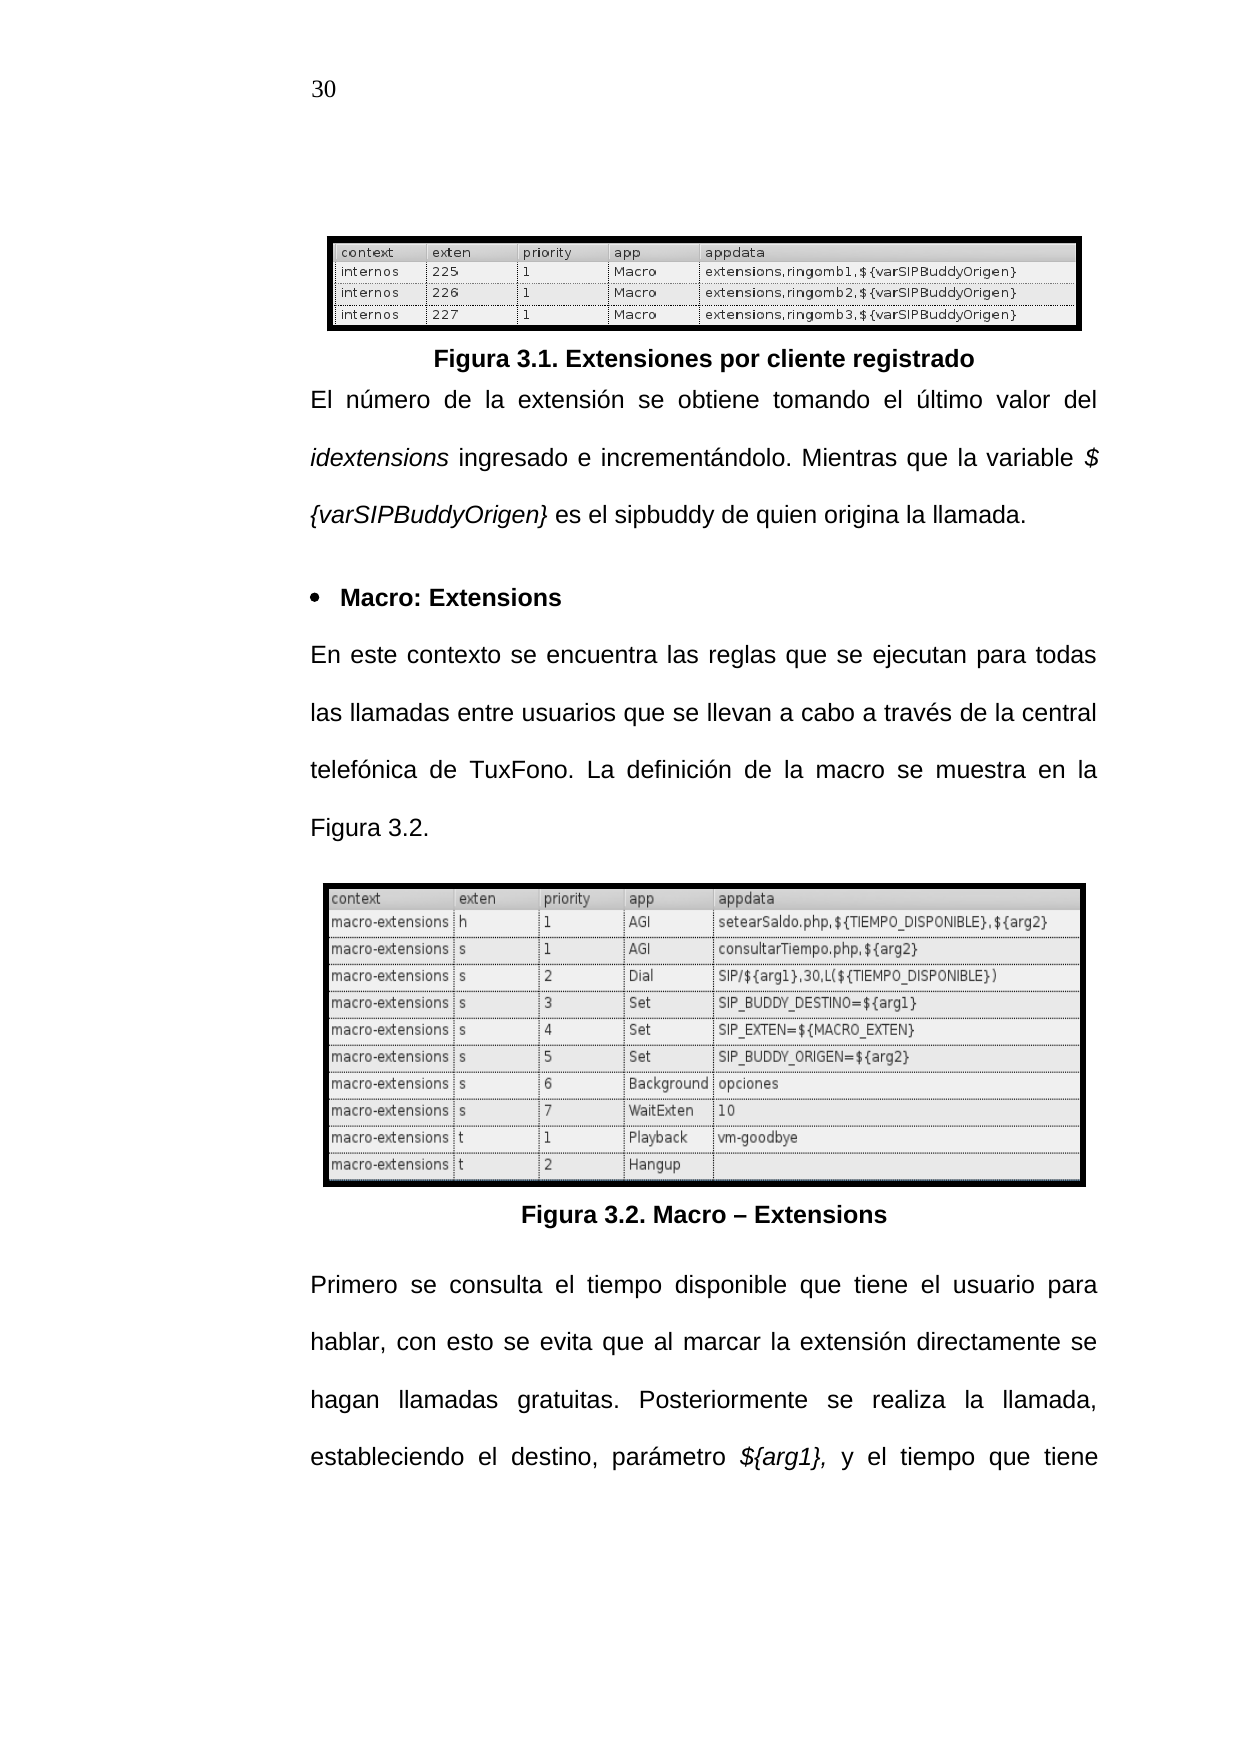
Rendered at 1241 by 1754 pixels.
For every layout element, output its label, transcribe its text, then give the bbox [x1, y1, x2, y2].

text Figura 3.2. Macro – Extensions [310, 1200, 1098, 1229]
picture [329, 889, 1080, 1181]
picture [333, 243, 1076, 325]
text En este contexto se encuentra las reglas que se ejecutan para todas las llamadas entre usuarios que se llevan a cabo a través de la central telefónica de TuxFono. La definición de la macro se muestra en la Figura 3.2. [310, 640, 1098, 842]
list Macro: Extensions [310, 583, 1098, 611]
text Figura 3.1. Extensiones por cliente registrado [310, 344, 1098, 373]
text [310, 1270, 1098, 1471]
text El número de la extensión se obtiene tomando el último valor del idextensions ingresado e incrementándolo. Mientras que la variable ${varSIPBuddyOrigen} es el sipbuddy de quien origina la llamada. [310, 385, 1098, 529]
